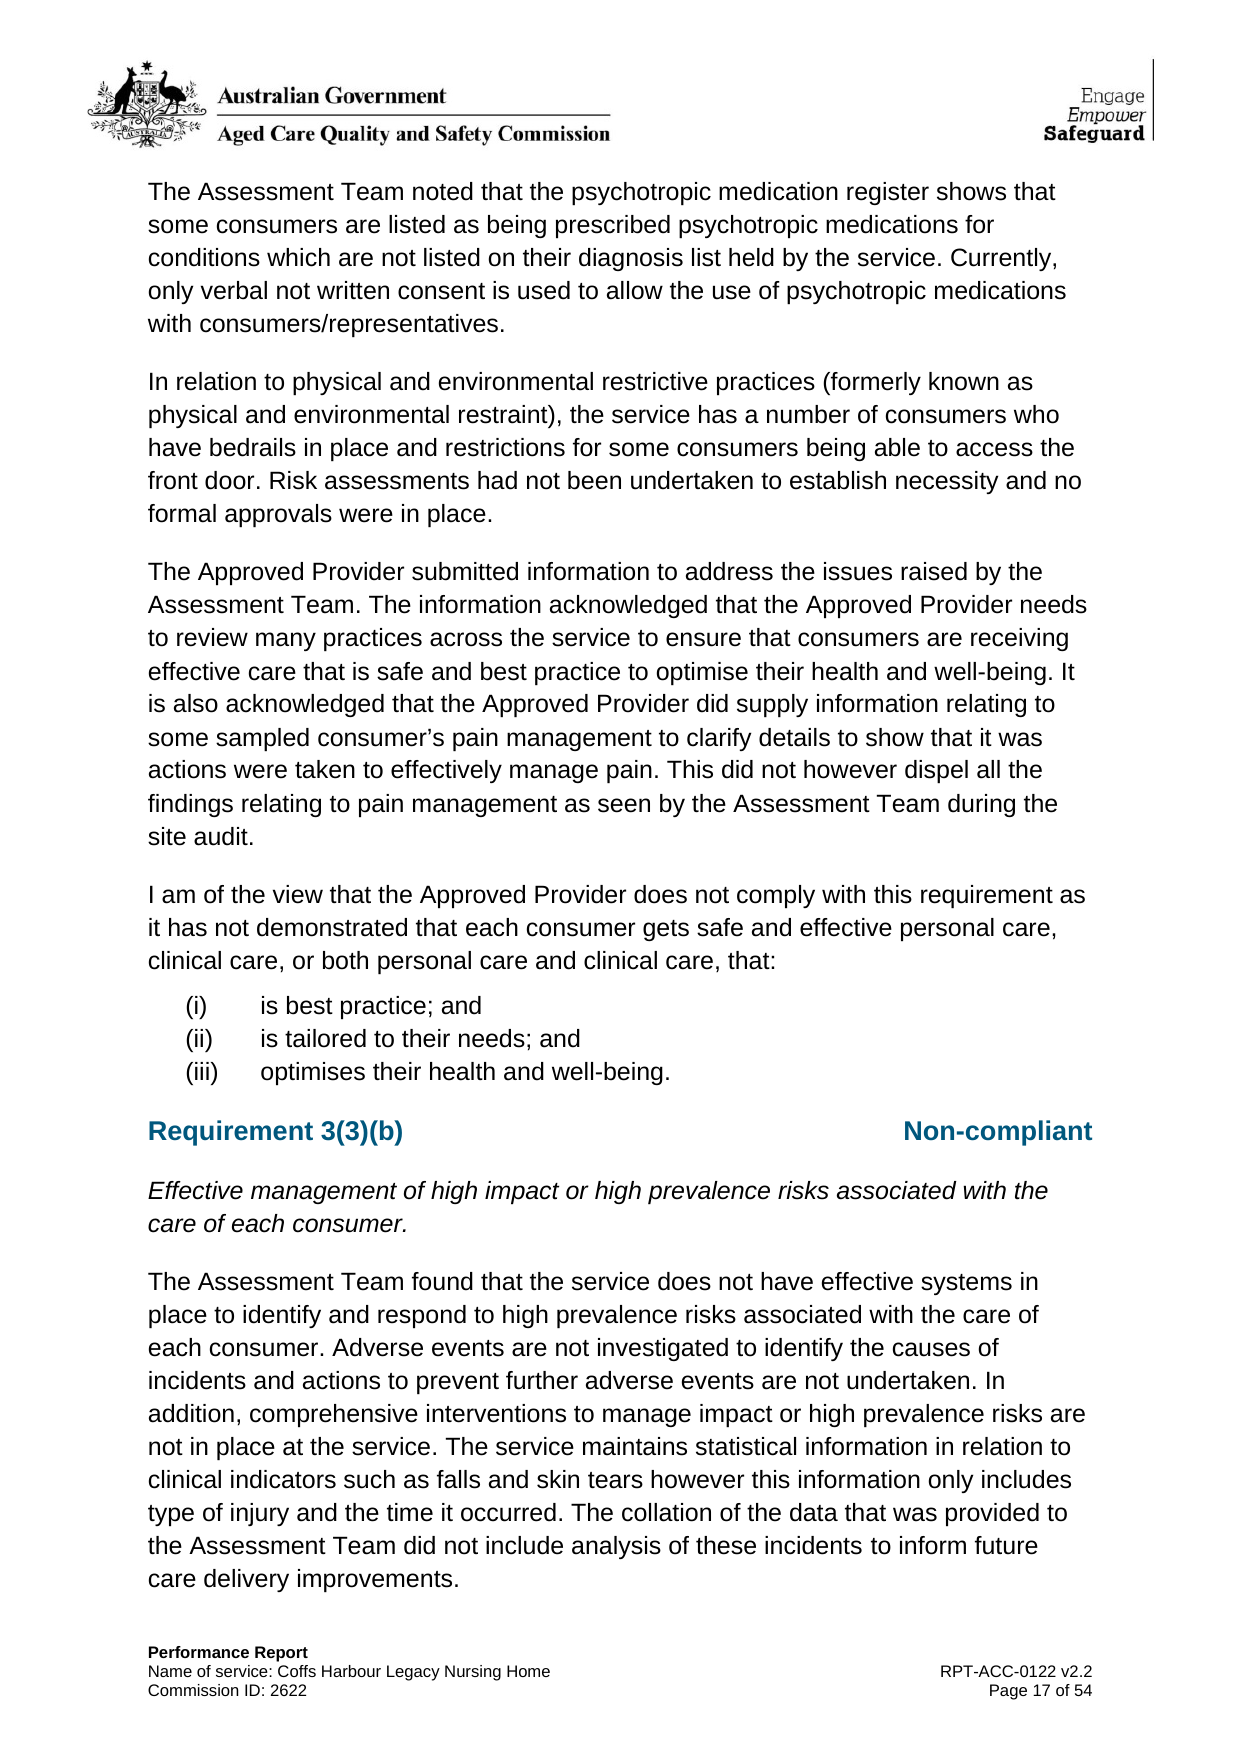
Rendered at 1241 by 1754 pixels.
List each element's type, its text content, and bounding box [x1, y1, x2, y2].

list is tailored to their needs; and [185, 1024, 1092, 1053]
list is best practice; and [185, 991, 1092, 1020]
text The Assessment Team found that the service does not have effective systems in place to identify and respond to high prevalence risks associated with the care of each consumer. Adverse events are not investigated to identify the causes of incidents and actions to prevent further adverse events are not undertaken. In addition, comprehensive interventions to manage impact or high prevalence risks are not in place at the service. The service maintains statistical information in relation to clinical indicators such as falls and skin tears however this information only includes type of injury and the time it occurred. The collation of the data that was provided to the Assessment Team did not include analysis of these incidents to inform future care delivery improvements. [148, 1267, 1092, 1593]
subtitle Requirement 3(3)(b) Non-compliant [148, 1115, 1092, 1146]
text Effective management of high impact or high prevalence risks associated with the care of each consumer. [148, 1176, 1092, 1238]
picture [1, 0, 1241, 169]
text The Assessment Team noted that the psychotropic medication register shows that some consumers are listed as being prescribed psychotropic medications for conditions which are not listed on their diagnosis list held by the service. Currently, only verbal not written consent is used to allow the use of psychotropic medications with consumers/representatives. [148, 177, 1092, 338]
text In relation to physical and environmental restrictive practices (formerly known as physical and environmental restraint), the service has a number of consumers who have bedrails in place and restrictions for some consumers being able to access the front door. Risk assessments had not been undertaken to establish necessity and no formal approvals were in place. [148, 367, 1092, 528]
text The Approved Provider submitted information to address the issues raised by the Assessment Team. The information acknowledged that the Approved Provider needs to review many practices across the service to ensure that consumers are receiving effective care that is safe and best practice to optimise their health and well-being. It is also acknowledged that the Approved Provider did supply information relating to some sampled consumer’s pain management to clarify details to show that it was actions were taken to effectively manage pain. This did not however dispel all the findings relating to pain management as seen by the Assessment Team during the site audit. [148, 557, 1092, 850]
text I am of the view that the Approved Provider does not comply with this requirement as it has not demonstrated that each consumer gets safe and effective personal care, clinical care, or both personal care and clinical care, that: [148, 879, 1092, 974]
list optimises their health and well-being. [185, 1057, 1092, 1086]
